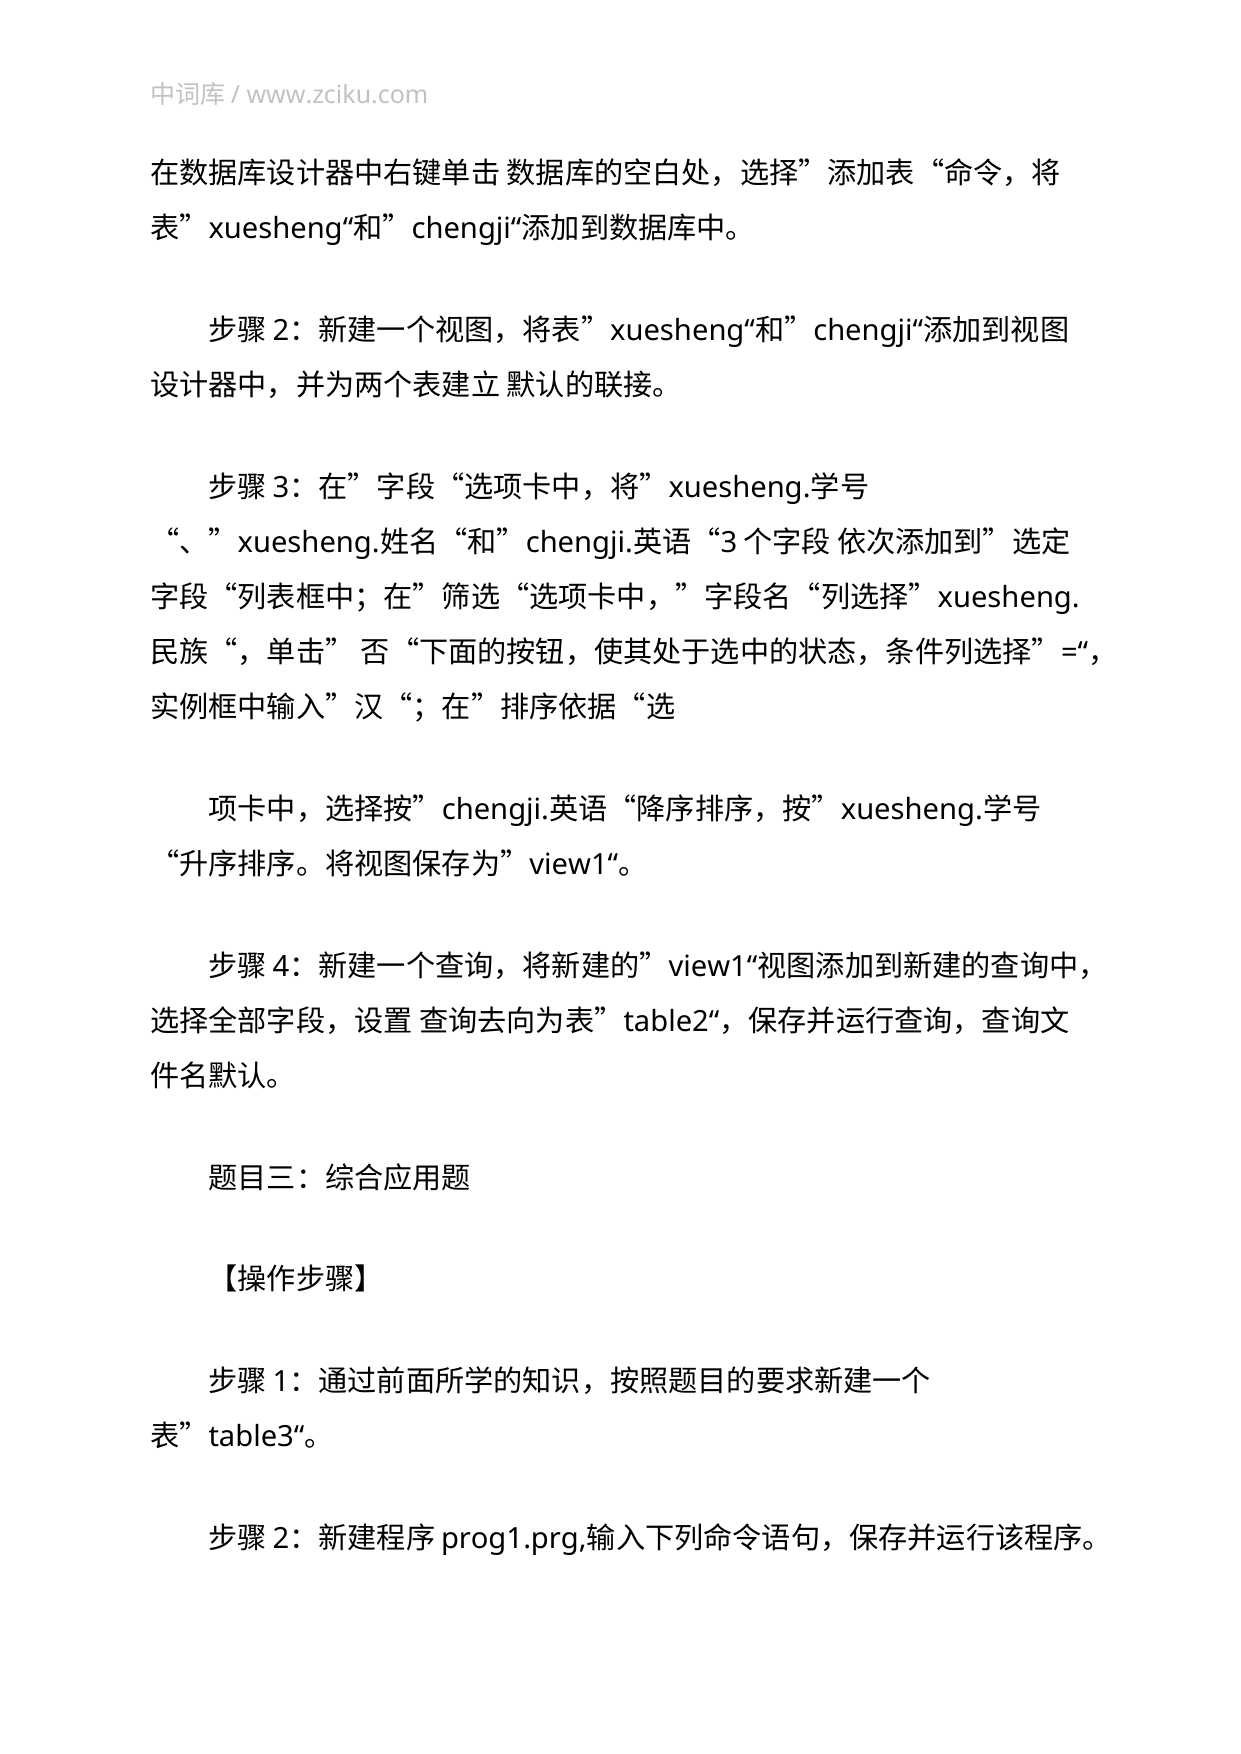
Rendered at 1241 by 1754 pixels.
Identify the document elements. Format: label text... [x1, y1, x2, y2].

text 步骤2：新建程序prog1.prg,输入下列命令语句，保存并运行该程序。 [150, 1515, 1090, 1557]
text 项卡中，选择按”chengji.英语“降序排序，按”xuesheng.学号“升序排序。将视图保存为”view1“。 [150, 785, 1090, 883]
text 题目三：综合应用题 [150, 1154, 1090, 1196]
text 步骤3：在”字段“选项卡中，将”xuesheng.学号“、”xuesheng.姓名“和”chengji.英语“3个字段 依次添加到”选定字段“列表框中；在”筛选“选项卡中，”字段名“列选择”xuesheng.民族“，单击” 否“下面的按钮，使其处于选中的状态，条件列选择”=“，实例框中输入”汉“；在”排序依据“选 [150, 464, 1090, 726]
text 步骤4：新建一个查询，将新建的”view1“视图添加到新建的查询中，选择全部字段，设置 查询去向为表”table2“，保存并运行查询，查询文件名默认。 [150, 942, 1090, 1095]
text 步骤1：通过前面所学的知识，按照题目的要求新建一个表”table3“。 [150, 1358, 1090, 1455]
text 步骤2：新建一个视图，将表”xuesheng“和”chengji“添加到视图设计器中，并为两个表建立 默认的联接。 [150, 307, 1090, 404]
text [150, 150, 1090, 247]
text 【操作步骤】 [150, 1256, 1090, 1298]
